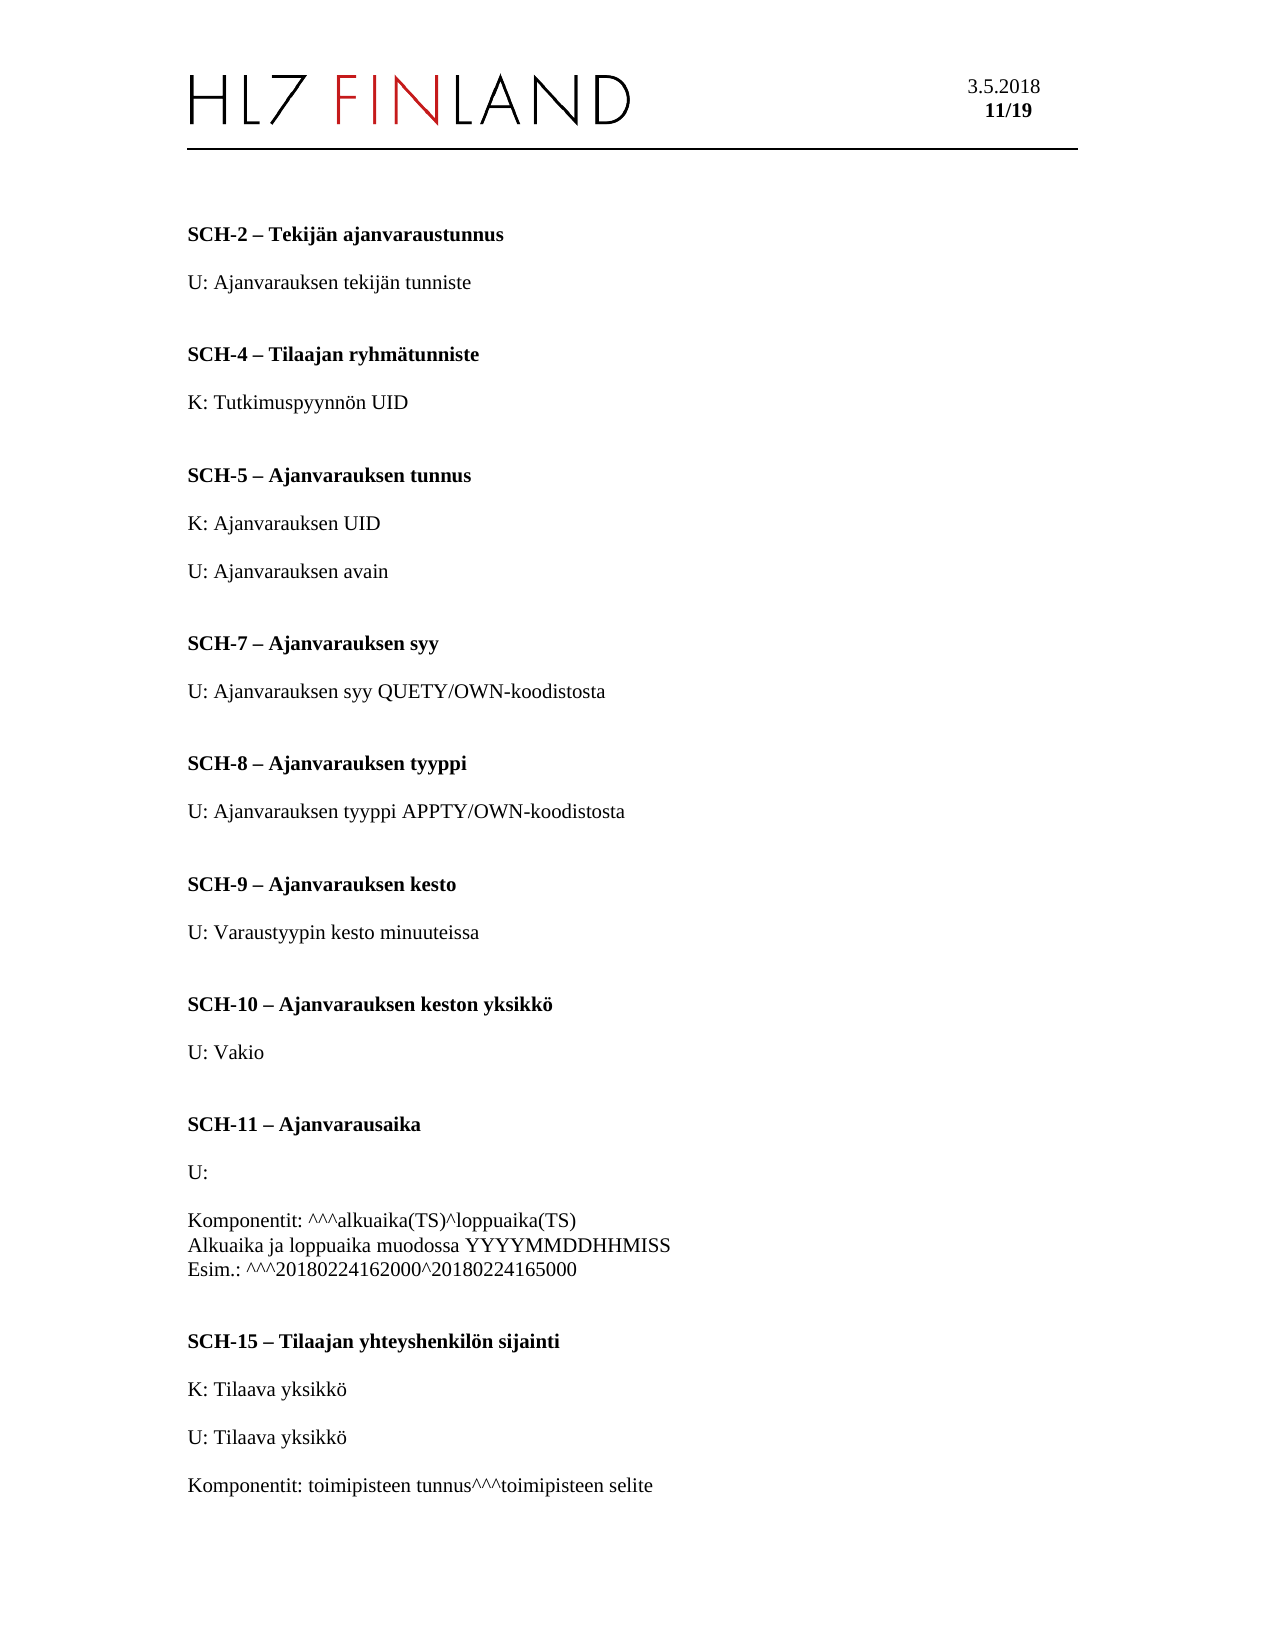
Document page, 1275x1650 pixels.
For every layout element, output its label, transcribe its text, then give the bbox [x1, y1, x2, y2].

text Komponentit: ^^^alkuaika(TS)^loppuaika(TS) [187, 1208, 1078, 1232]
text Esim.: ^^^20180224162000^20180224165000 [187, 1257, 1078, 1281]
text SCH-15 – Tilaajan yhteyshenkilön sijainti [187, 1329, 1078, 1353]
text Alkuaika ja loppuaika muodossa YYYYMMDDHHMISS [187, 1232, 1078, 1257]
text Komponentit: toimipisteen tunnus^^^toimipisteen selite [187, 1473, 1078, 1497]
text SCH-9 – Ajanvarauksen kesto [187, 872, 1078, 896]
text K: Ajanvarauksen UID [187, 511, 1078, 535]
text SCH-7 – Ajanvarauksen syy [187, 631, 1078, 655]
text SCH-10 – Ajanvarauksen keston yksikkö [187, 992, 1078, 1016]
picture [190, 73, 630, 126]
text SCH-11 – Ajanvarausaika [187, 1112, 1078, 1136]
text U: Vakio [187, 1040, 1078, 1064]
text U: Ajanvarauksen avain [187, 559, 1078, 583]
text U: [187, 1160, 1078, 1184]
text SCH-2 – Tekijän ajanvaraustunnus [187, 222, 1078, 246]
text K: Tilaava yksikkö [187, 1377, 1078, 1401]
text SCH-5 – Ajanvarauksen tunnus [187, 462, 1078, 487]
text SCH-4 – Tilaajan ryhmätunniste [187, 342, 1078, 366]
text K: Tutkimuspyynnön UID [187, 390, 1078, 414]
text U: Ajanvarauksen syy QUETY/OWN-koodistosta [187, 679, 1078, 703]
text SCH-8 – Ajanvarauksen tyyppi [187, 751, 1078, 775]
text U: Tilaava yksikkö [187, 1425, 1078, 1449]
text U: Ajanvarauksen tekijän tunniste [187, 270, 1078, 294]
text U: Ajanvarauksen tyyppi APPTY/OWN-koodistosta [187, 799, 1078, 823]
text U: Varaustyypin kesto minuuteissa [187, 920, 1078, 944]
